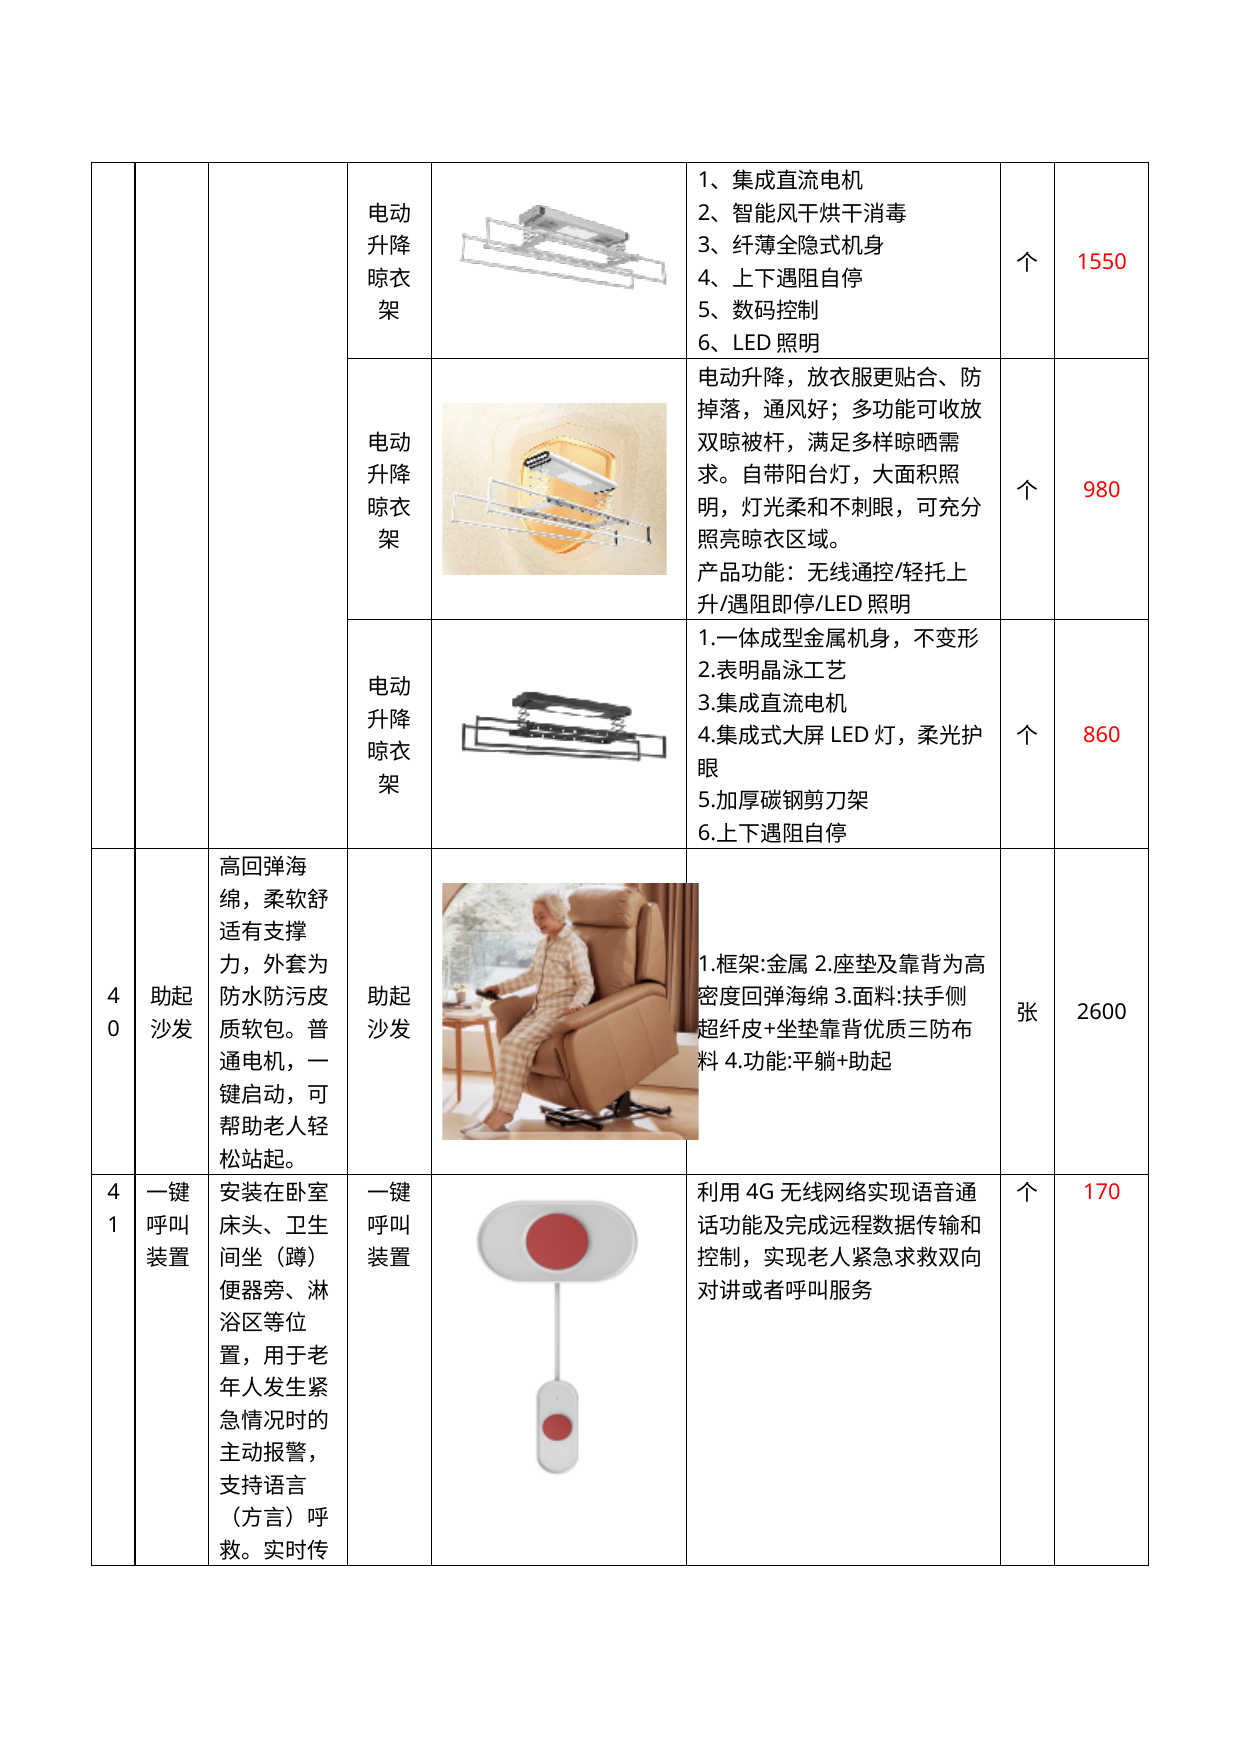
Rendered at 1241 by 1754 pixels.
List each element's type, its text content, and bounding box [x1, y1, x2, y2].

table_cell 2600 [1055, 849, 1148, 1174]
picture [442, 883, 699, 1140]
table_cell 电动升降晾衣架 [348, 163, 431, 358]
table_cell [432, 359, 686, 619]
table_cell 电动升降，放衣服更贴合、防掉落，通风好；多功能可收放双晾被杆，满足多样晾晒需求。自带阳台灯，大面积照明，灯光柔和不刺眼，可充分照亮晾衣区域。 产品功能：无线通控/轻托上升/遇阻即停/LED照明 [687, 359, 1000, 619]
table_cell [209, 1175, 347, 1565]
table_cell 1、集成直流电机 2、智能风干烘干消毒 3、纤薄全隐式机身 4、上下遇阻自停 5、数码控制 6、LED照明 [687, 163, 1000, 358]
table_cell 个 [1001, 1175, 1054, 1565]
table_cell 860 [1055, 620, 1148, 848]
table_cell [432, 849, 686, 1174]
table_cell 1550 [1055, 163, 1148, 358]
table_cell 个 [1001, 359, 1054, 619]
table_cell 个 [1001, 620, 1054, 848]
table_cell 助起沙发 [136, 849, 208, 1174]
table_cell 张 [1001, 849, 1054, 1174]
table_cell 1.一体成型金属机身，不变形 2.表明晶泳工艺 3.集成直流电机 4.集成式大屏LED灯，柔光护眼 5.加厚碳钢剪刀架 6.上下遇阻自停 [687, 620, 1000, 848]
picture [442, 403, 667, 575]
table_cell 电动升降晾衣架 [348, 620, 431, 848]
picture [442, 639, 682, 829]
table_cell 高回弹海绵，柔软舒适有支撑力，外套为防水防污皮质软包。普通电机，一键启动，可帮助老人轻松站起。 [209, 849, 347, 1174]
table_cell 170 [1055, 1175, 1148, 1565]
picture [442, 174, 673, 347]
table_cell [432, 1175, 686, 1565]
table_cell 41 [92, 1175, 134, 1565]
table_cell 40 [92, 849, 134, 1174]
table_cell 1.框架:金属 2.座垫及靠背为高密度回弹海绵 3.面料:扶手侧超纤皮+坐垫靠背优质三防布料 4.功能:平躺+助起 [687, 849, 1000, 1174]
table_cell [687, 1175, 1000, 1565]
table_cell 980 [1055, 359, 1148, 619]
table_cell 电动升降晾衣架 [348, 359, 431, 619]
table_cell 助起沙发 [348, 849, 431, 1174]
table_cell [432, 620, 686, 848]
table_cell 一键呼叫装置 [348, 1175, 431, 1565]
table_cell 一键呼叫装置 [136, 1175, 208, 1565]
picture [442, 1186, 679, 1488]
table_cell 个 [1001, 163, 1054, 358]
table_cell [432, 163, 686, 358]
